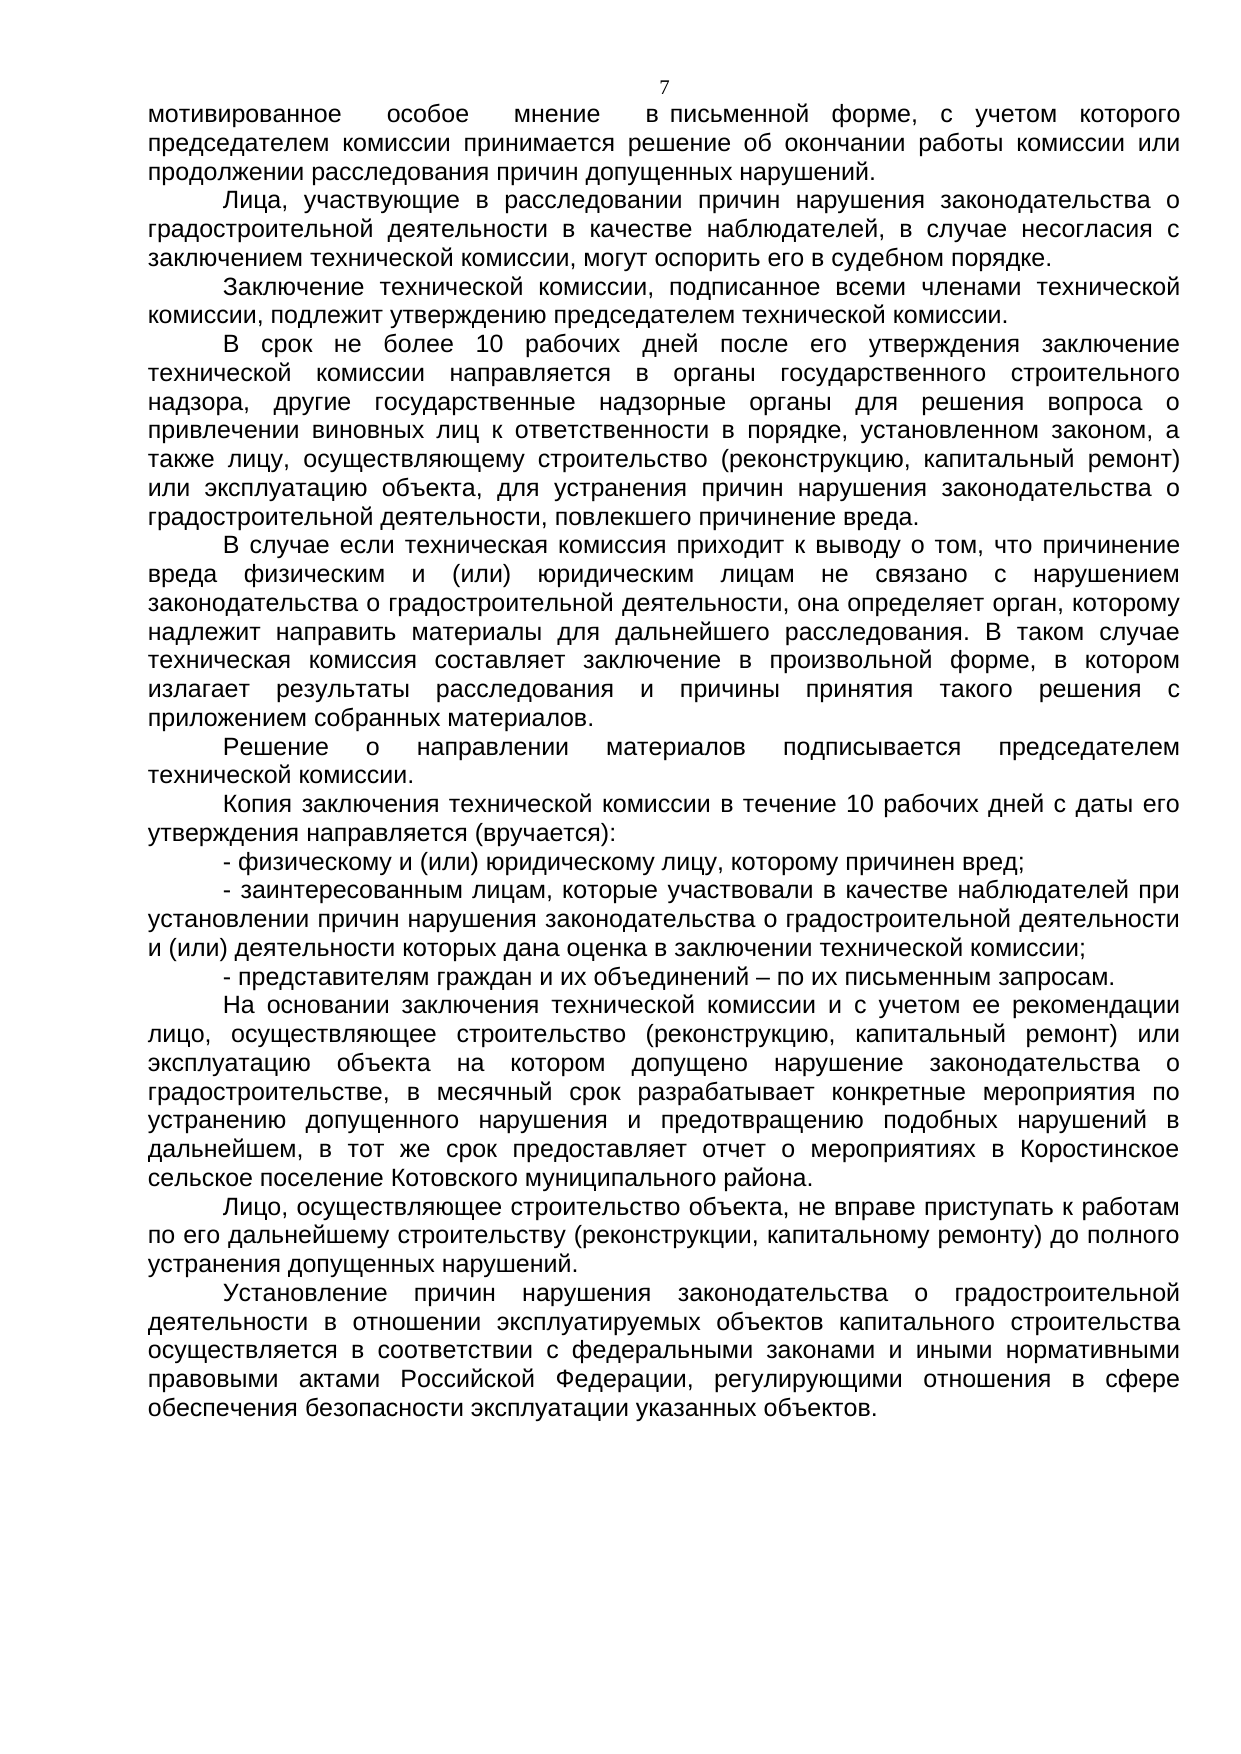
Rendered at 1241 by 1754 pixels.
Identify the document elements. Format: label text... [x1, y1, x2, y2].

text Лица, участвующие в расследовании причин нарушения законодательства о градостроительной деятельности в качестве наблюдателей, в случае несогласия с заключением технической комиссии, могут оспорить его в судебном порядке. [148, 185, 1181, 272]
text На основании заключения технической комиссии и с учетом ее рекомендации лицо, осуществляющее строительство (реконструкцию, капитальный ремонт) или эксплуатацию объекта на котором допущено нарушение законодательства о градостроительстве, в месячный срок разрабатывает конкретные мероприятия по устранению допущенного нарушения и предотвращению подобных нарушений в дальнейшем, в тот же срок предоставляет отчет о мероприятиях в Коростинское сельское поселение Котовского муниципального района. [148, 990, 1181, 1192]
text Копия заключения технической комиссии в течение 10 рабочих дней с даты его утверждения направляется (вручается): [148, 789, 1181, 847]
text Установление причин нарушения законодательства о градостроительной деятельности в отношении эксплуатируемых объектов капитального строительства осуществляется в соответствии с федеральными законами и иными нормативными правовыми актами Российской Федерации, регулирующими отношения в сфере обеспечения безопасности эксплуатации указанных объектов. [148, 1278, 1181, 1422]
text - физическому и (или) юридическому лицу, которому причинен вред; [148, 847, 1181, 875]
text Решение о направлении материалов подписывается председателем технической комиссии. [148, 732, 1181, 789]
text - заинтересованным лицам, которые участвовали в качестве наблюдателей при установлении причин нарушения законодательства о градостроительной деятельности и (или) деятельности которых дана оценка в заключении технической комиссии; [148, 875, 1181, 962]
text В случае если техническая комиссия приходит к выводу о том, что причинение вреда физическим и (или) юридическим лицам не связано с нарушением законодательства о градостроительной деятельности, она определяет орган, которому надлежит направить материалы для дальнейшего расследования. В таком случае техническая комиссия составляет заключение в произвольной форме, в котором излагает результаты расследования и причины принятия такого решения с приложением собранных материалов. [148, 530, 1181, 732]
text В срок не более 10 рабочих дней после его утверждения заключение технической комиссии направляется в органы государственного строительного надзора, другие государственные надзорные органы для решения вопроса о привлечении виновных лиц к ответственности в порядке, установленном законом, а также лицу, осуществляющему строительство (реконструкцию, капитальный ремонт) или эксплуатацию объекта, для устранения причин нарушения законодательства о градостроительной деятельности, повлекшего причинение вреда. [148, 329, 1181, 530]
text - представителям граждан и их объединений – по их письменным запросам. [148, 962, 1181, 990]
text Заключение технической комиссии, подписанное всеми членами технической комиссии, подлежит утверждению председателем технической комиссии. [148, 272, 1181, 329]
text Лицо, осуществляющее строительство объекта, не вправе приступать к работам по его дальнейшему строительству (реконструкции, капитальному ремонту) до полного устранения допущенных нарушений. [148, 1192, 1181, 1278]
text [148, 99, 1181, 185]
